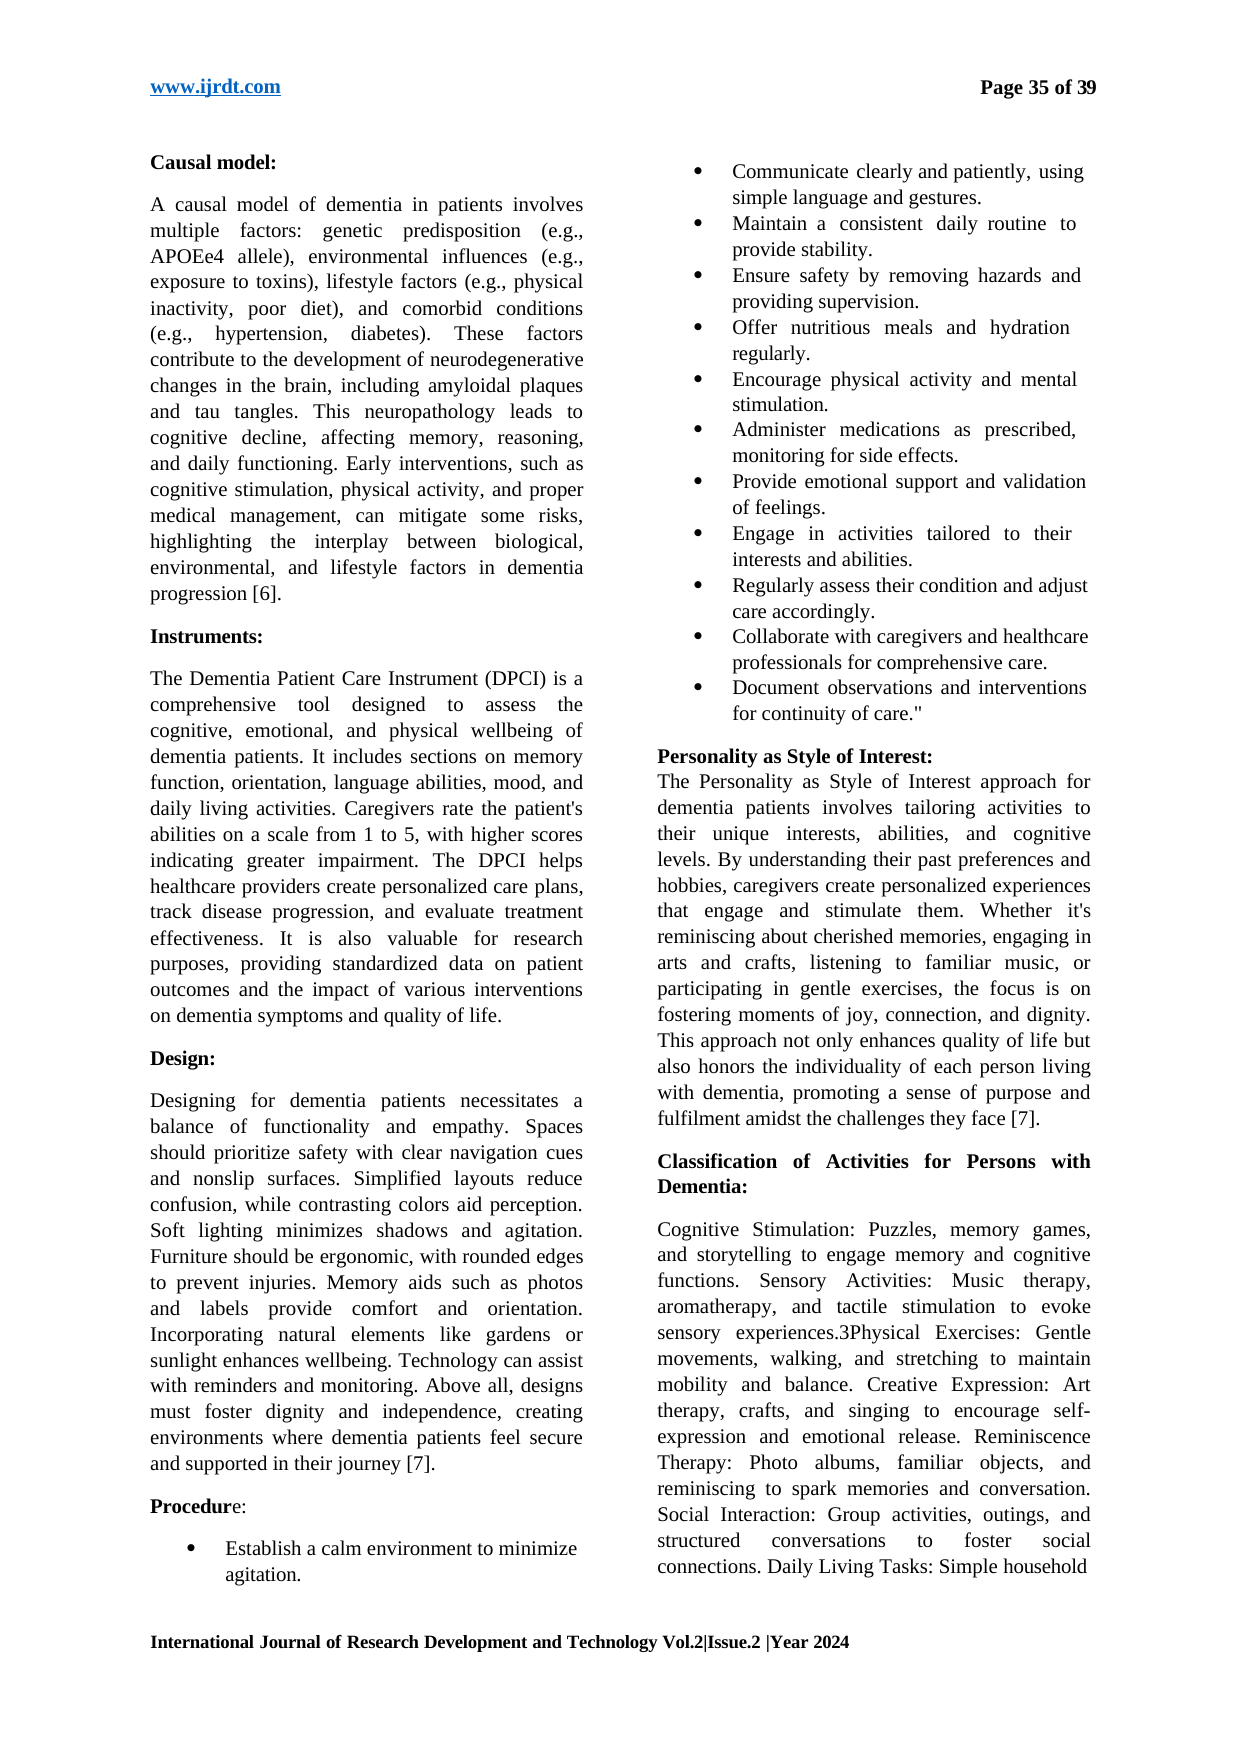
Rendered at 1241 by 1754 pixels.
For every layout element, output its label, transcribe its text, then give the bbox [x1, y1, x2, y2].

text Designing for dementia patients necessitates a balance of functionality and empathy. Spaces should prioritize safety with clear navigation cues and nonslip surfaces. Simplified layouts reduce confusion, while contrasting colors aid perception. Soft lighting minimizes shadows and agitation. Furniture should be ergonomic, with rounded edges to prevent injuries. Memory aids such as photos and labels provide comfort and orientation. Incorporating natural elements like gardens or sunlight enhances wellbeing. Technology can assist with reminders and monitoring. Above all, designs must foster dignity and independence, creating environments where dementia patients feel secure and supported in their journey [7]. [150, 1088, 583, 1475]
list Document observations and interventions for continuity of care." [694, 675, 1091, 725]
subtitle Personality as Style of Interest: [657, 744, 1103, 768]
list Encourage physical activity and mental stimulation. [694, 367, 1091, 416]
list Offer nutritious meals and hydration regularly. [694, 315, 1090, 365]
list Communicate clearly and patiently, using simple language and gestures. [694, 159, 1091, 209]
list Establish a calm environment to minimize agitation. [187, 1536, 583, 1586]
list Provide emotional support and validation of feelings. [694, 469, 1091, 519]
text Cognitive Stimulation: Puzzles, memory games, and storytelling to engage memory and cognitive functions. Sensory Activities: Music therapy, aromatherapy, and tactile stimulation to evoke sensory experiences.3Physical Exercises: Gentle movements, walking, and stretching to maintain mobility and balance. Creative Expression: Art therapy, crafts, and singing to encourage self- expression and emotional release. Reminiscence Therapy: Photo albums, familiar objects, and reminiscing to spark memories and conversation. Social Interaction: Group activities, outings, and structured conversations to foster social connections. Daily Living Tasks: Simple household [657, 1216, 1091, 1578]
list Regularly assess their condition and adjust care accordingly. [694, 573, 1091, 623]
subtitle Causal model: [150, 149, 588, 174]
list Ensure safety by removing hazards and providing supervision. [694, 263, 1091, 313]
subtitle Procedure: [150, 1494, 588, 1518]
list Collaborate with caregivers and healthcare professionals for comprehensive care. [694, 624, 1091, 674]
text A causal model of dementia in patients involves multiple factors: genetic predisposition (e.g., APOEe4 allele), environmental influences (e.g., exposure to toxins), lifestyle factors (e.g., physical inactivity, poor diet), and comorbid conditions (e.g., hypertension, diabetes). These factors contribute to the development of neurodegenerative changes in the brain, including amyloidal plaques and tau tangles. This neuropathology leads to cognitive decline, affecting memory, reasoning, and daily functioning. Early interventions, such as cognitive stimulation, physical activity, and proper medical management, can mitigate some risks, highlighting the interplay between biological, environmental, and lifestyle factors in dementia progression [6]. [150, 192, 584, 605]
subtitle Design: [150, 1046, 588, 1070]
subtitle Instruments: [150, 624, 588, 648]
text The Personality as Style of Interest approach for dementia patients involves tailoring activities to their unique interests, abilities, and cognitive levels. By understanding their past preferences and hobbies, caregivers create personalized experiences that engage and stimulate them. Whether it's reminiscing about cherished memories, engaging in arts and crafts, listening to familiar music, or participating in gentle exercises, the focus is on fostering moments of joy, connection, and dignity. This approach not only enhances quality of life but also honors the individuality of each person living with dementia, promoting a sense of purpose and fulfilment amidst the challenges they face [7]. [657, 769, 1091, 1130]
list Engage in activities tailored to their interests and abilities. [694, 521, 1090, 571]
text The Dementia Patient Care Instrument (DPCI) is a comprehensive tool designed to assess the cognitive, emotional, and physical wellbeing of dementia patients. It includes sections on memory function, orientation, language abilities, mood, and daily living activities. Caregivers rate the patient's abilities on a scale from 1 to 5, with higher scores indicating greater impairment. The DPCI helps healthcare providers create personalized care plans, track disease progression, and evaluate treatment effectiveness. It is also valuable for research purposes, providing standardized data on patient outcomes and the impact of various interventions on dementia symptoms and quality of life. [150, 666, 584, 1027]
subtitle Classification of Activities for Persons with Dementia: [657, 1149, 1091, 1198]
list Administer medications as prescribed, monitoring for side effects. [694, 417, 1091, 467]
list Maintain a consistent daily routine to provide stability. [694, 211, 1091, 261]
